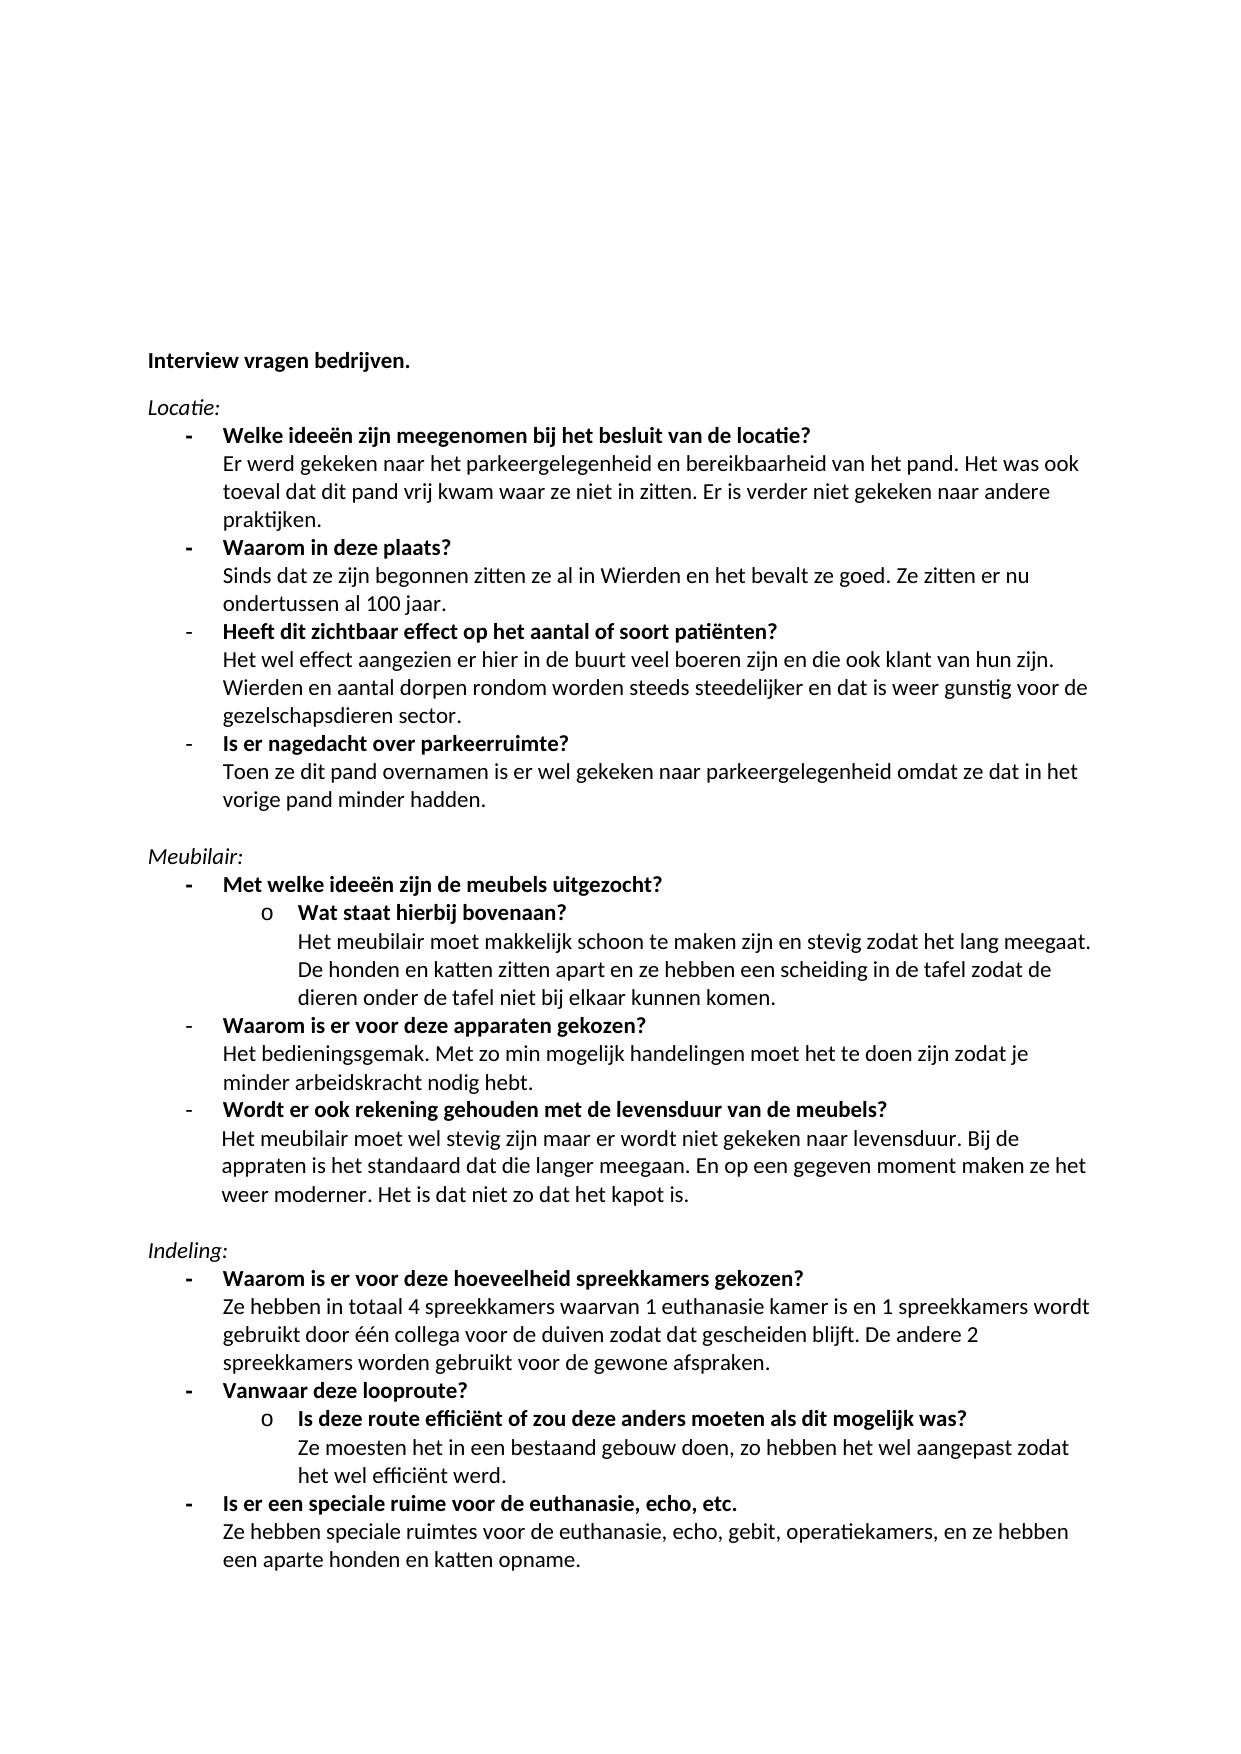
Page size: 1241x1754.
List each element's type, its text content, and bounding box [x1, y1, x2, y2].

list Waarom is er voor deze apparaten gekozen? Het bedieningsgemak. Met zo min mogelijk handelingen moet het te doen zijn zodat je minder arbeidskracht nodig hebt. [185, 1012, 1093, 1096]
text Sinds dat ze zijn begonnen zitten ze al in Wierden en het bevalt ze goed. Ze zitten er nu ondertussen al 100 jaar. [223, 561, 1093, 617]
text Indeling: [148, 1236, 1093, 1264]
list Is er nagedacht over parkeerruimte? Toen ze dit pand overnamen is er wel gekeken naar parkeergelegenheid omdat ze dat in het vorige pand minder hadden. [185, 729, 1093, 813]
list Wat staat hierbij bovenaan? [260, 898, 1093, 927]
text Interview vragen bedrijven. [148, 346, 1093, 374]
list Waarom is er voor deze hoeveelheid spreekkamers gekozen? [185, 1264, 1093, 1292]
list Is er een speciale ruime voor de euthanasie, echo, etc. [185, 1489, 1093, 1517]
list Met welke ideeën zijn de meubels uitgezocht? [185, 870, 1093, 898]
text Locatie: [148, 393, 1093, 421]
text Er werd gekeken naar het parkeergelegenheid en bereikbaarheid van het pand. Het was ook toeval dat dit pand vrij kwam waar ze niet in zitten. Er is verder niet gekeken naar andere praktijken. [223, 449, 1093, 533]
list Is deze route efficiënt of zou deze anders moeten als dit mogelijk was? Ze moesten het in een bestaand gebouw doen, zo hebben het wel aangepast zodat het wel efficiënt werd. [260, 1404, 1093, 1489]
list Vanwaar deze looproute? [185, 1376, 1093, 1404]
text Het meubilair moet makkelijk schoon te maken zijn en stevig zodat het lang meegaat. De honden en katten zitten apart en ze hebben een scheiding in de tafel zodat de dieren onder de tafel niet bij elkaar kunnen komen. [298, 927, 1093, 1012]
list Heeft dit zichtbaar effect op het aantal of soort patiënten? Het wel effect aangezien er hier in de buurt veel boeren zijn en die ook klant van hun zijn. Wierden en aantal dorpen rondom worden steeds steedelijker en dat is weer gunstig voor de gezelschapsdieren sector. [185, 617, 1093, 729]
list Wordt er ook rekening gehouden met de levensduur van de meubels? [185, 1096, 1093, 1124]
text Ze hebben in totaal 4 spreekkamers waarvan 1 euthanasie kamer is en 1 spreekkamers wordt gebruikt door één collega voor de duiven zodat dat gescheiden blijft. De andere 2 spreekkamers worden gebruikt voor de gewone afspraken. [223, 1292, 1093, 1376]
text Het meubilair moet wel stevig zijn maar er wordt niet gekeken naar levensduur. Bij de appraten is het standaard dat die langer meegaan. En op een gegeven moment maken ze het weer moderner. Het is dat niet zo dat het kapot is. [221, 1124, 1093, 1208]
text Meubilair: [148, 842, 1093, 870]
text Ze hebben speciale ruimtes voor de euthanasie, echo, gebit, operatiekamers, en ze hebben een aparte honden en katten opname. [223, 1517, 1093, 1573]
list Welke ideeën zijn meegenomen bij het besluit van de locatie? [185, 421, 1093, 449]
list Waarom in deze plaats? [185, 533, 1093, 561]
